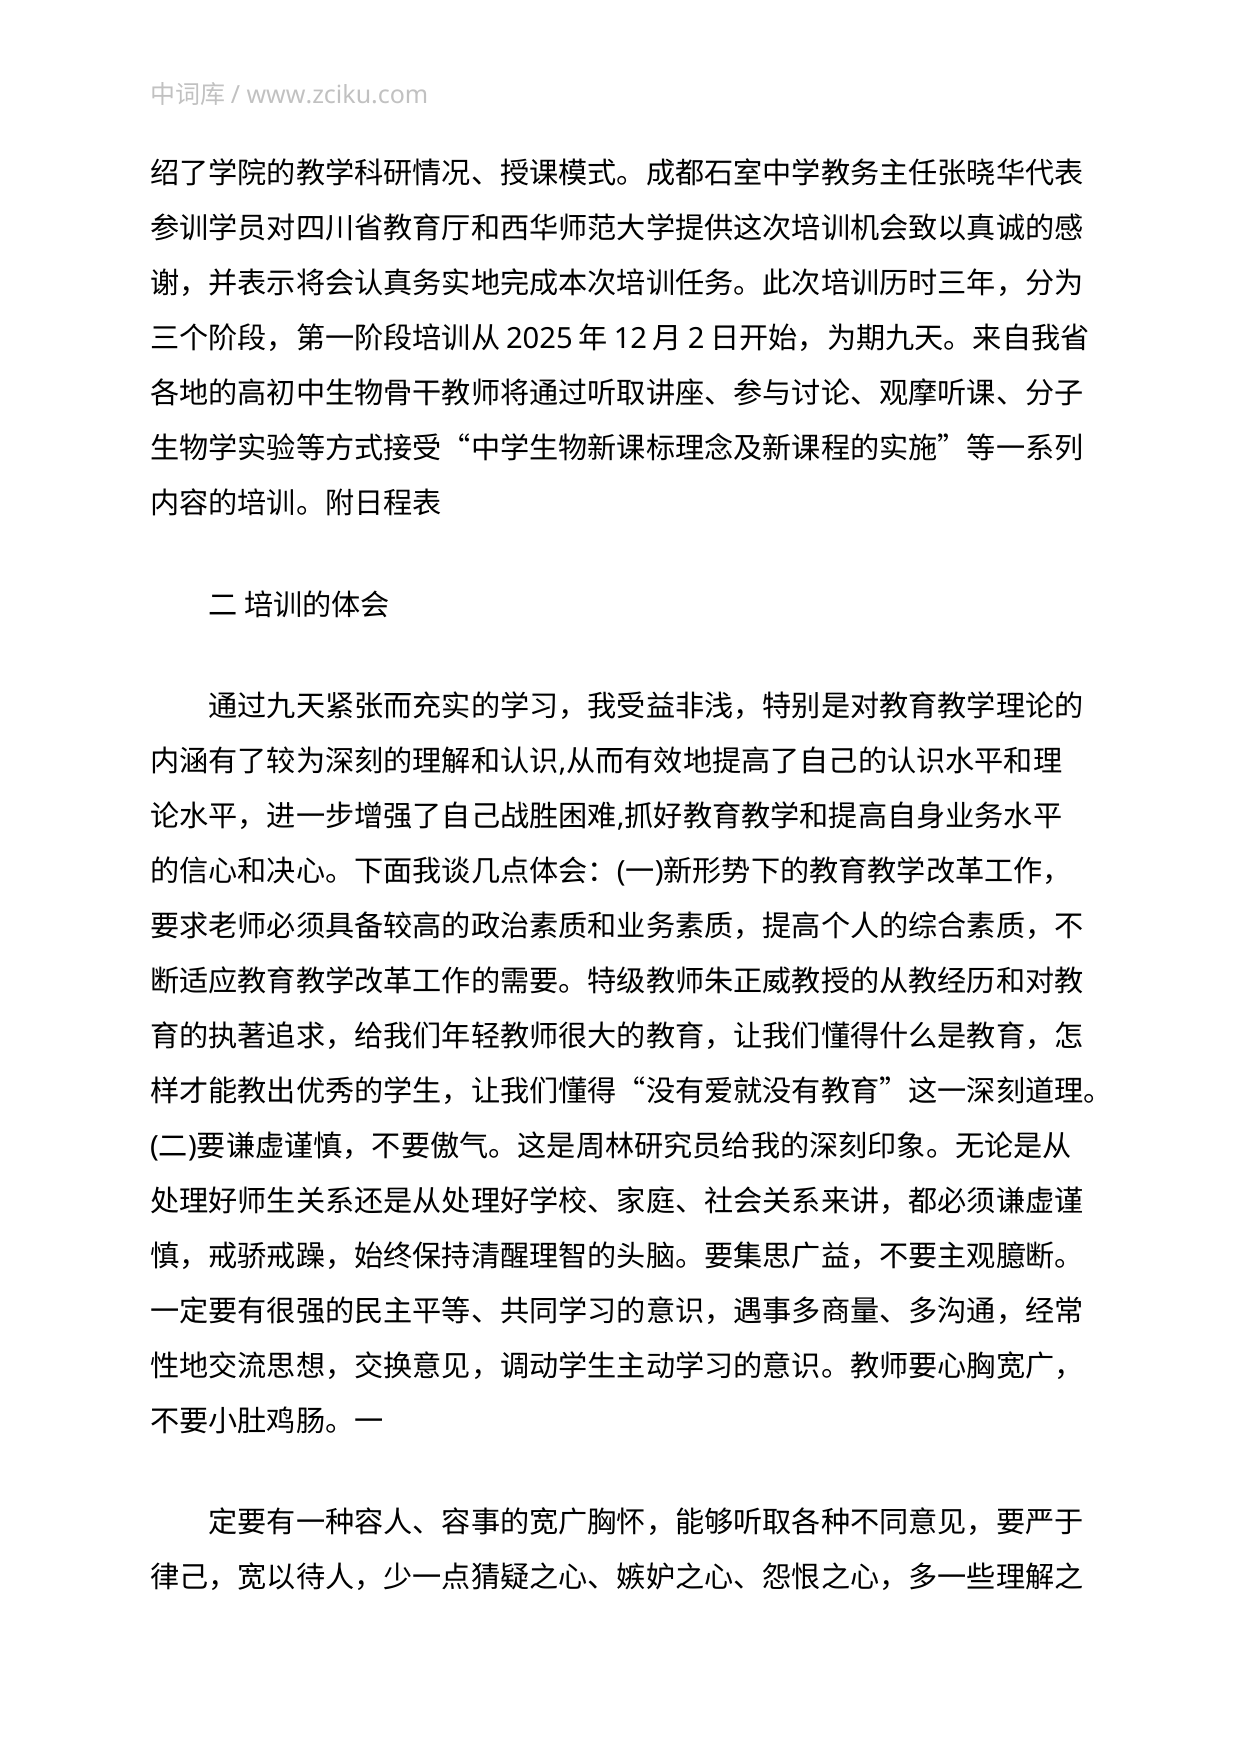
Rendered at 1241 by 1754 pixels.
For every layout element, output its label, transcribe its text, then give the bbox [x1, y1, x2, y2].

text 二 培训的体会 [150, 581, 1090, 623]
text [150, 150, 1090, 522]
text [150, 1499, 1090, 1596]
text 通过九天紧张而充实的学习，我受益非浅，特别是对教育教学理论的内涵有了较为深刻的理解和认识,从而有效地提高了自己的认识水平和理论水平，进一步增强了自己战胜困难,抓好教育教学和提高自身业务水平的信心和决心。下面我谈几点体会：(一)新形势下的教育教学改革工作，要求老师必须具备较高的政治素质和业务素质，提高个人的综合素质，不断适应教育教学改革工作的需要。特级教师朱正威教授的从教经历和对教育的执著追求，给我们年轻教师很大的教育，让我们懂得什么是教育，怎样才能教出优秀的学生，让我们懂得“没有爱就没有教育”这一深刻道理。(二)要谦虚谨慎，不要傲气。这是周林研究员给我的深刻印象。无论是从处理好师生关系还是从处理好学校、家庭、社会关系来讲，都必须谦虚谨慎，戒骄戒躁，始终保持清醒理智的头脑。要集思广益，不要主观臆断。一定要有很强的民主平等、共同学习的意识，遇事多商量、多沟通，经常性地交流思想，交换意见，调动学生主动学习的意识。教师要心胸宽广，不要小肚鸡肠。一 [150, 683, 1090, 1439]
